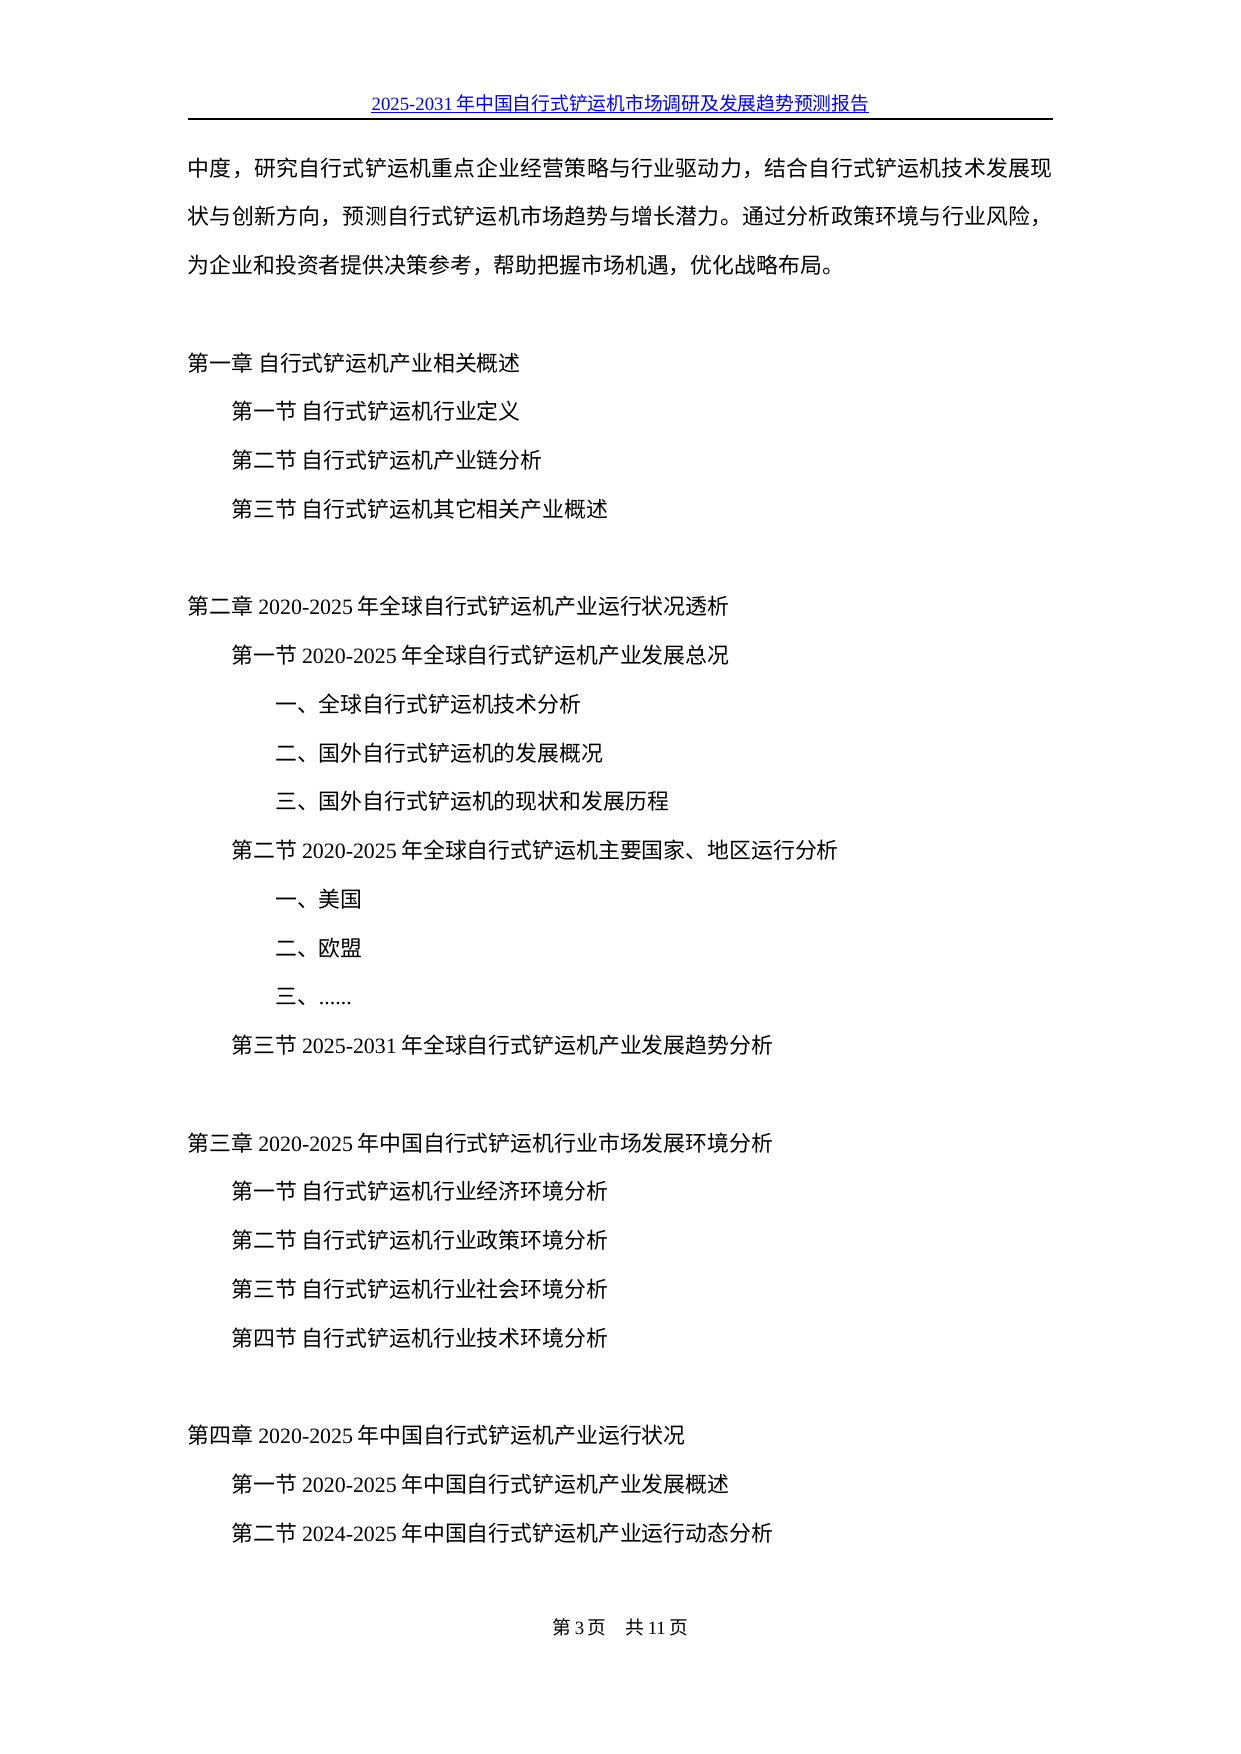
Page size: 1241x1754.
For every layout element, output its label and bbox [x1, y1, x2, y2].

text [187, 150, 1053, 1548]
